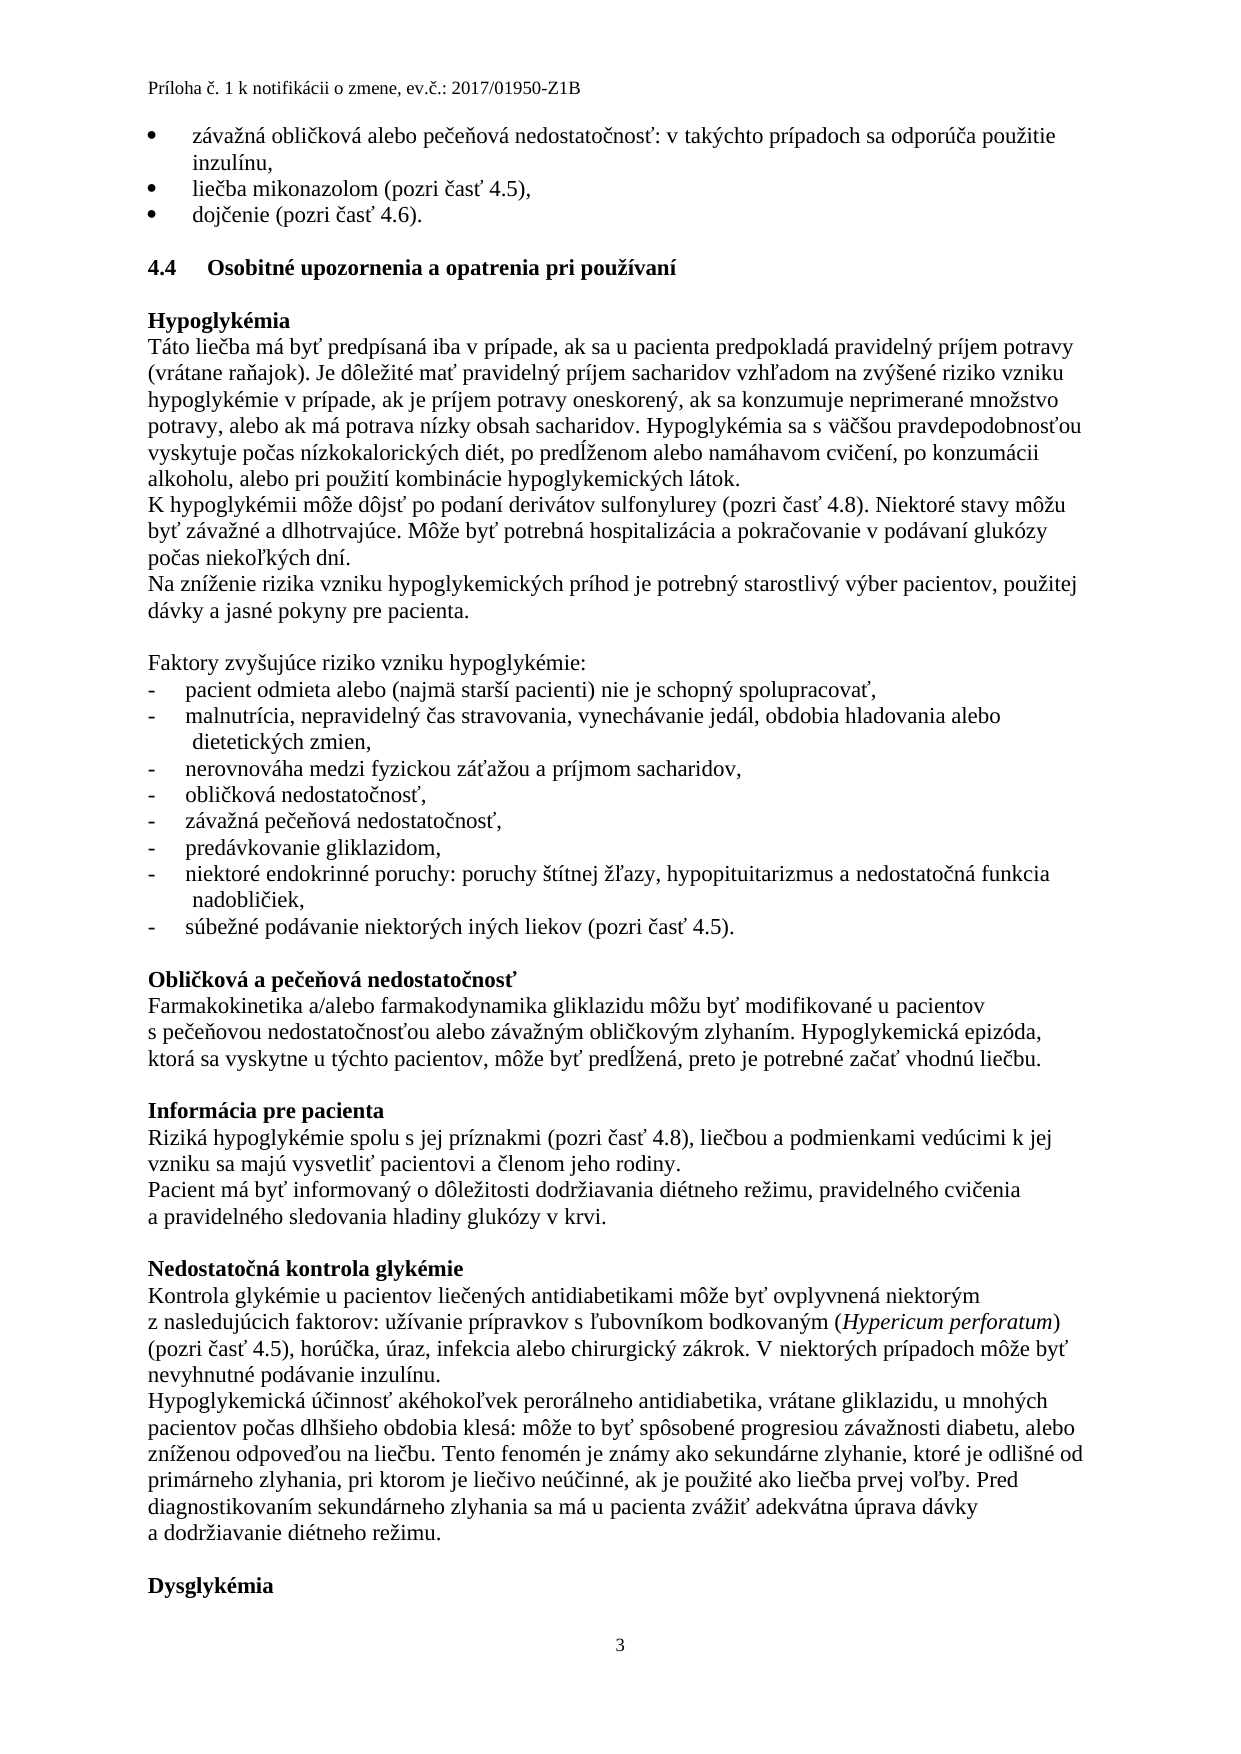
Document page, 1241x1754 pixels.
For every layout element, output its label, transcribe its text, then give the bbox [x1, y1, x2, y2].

list pacient odmieta alebo (najmä starší pacienti) nie je schopný spolupracovať, [148, 676, 1092, 702]
text Táto liečba má byť predpísaná iba v prípade, ak sa u pacienta predpokladá pravidelný príjem potravy (vrátane raňajok). Je dôležité mať pravidelný príjem sacharidov vzhľadom na zvýšené riziko vzniku hypoglykémie v prípade, ak je príjem potravy oneskorený, ak sa konzumuje neprimerané množstvo potravy, alebo ak má potrava nízky obsah sacharidov. Hypoglykémia sa s väčšou pravdepodobnosťou vyskytuje počas nízkokalorických diét, po predĺženom alebo namáhavom cvičení, po konzumácii alkoholu, alebo pri použití kombinácie hypoglykemických látok. [148, 333, 1092, 491]
text Pacient má byť informovaný o dôležitosti dodržiavania diétneho režimu, pravidelného cvičenia a pravidelného sledovania hladiny glukózy v krvi. [148, 1176, 1092, 1229]
list dojčenie (pozri časť 4.6). [148, 201, 1092, 228]
list závažná pečeňová nedostatočnosť, [148, 807, 1092, 834]
text Hypoglykemická účinnosť akéhokoľvek perorálneho antidiabetika, vrátane gliklazidu, u mnohých pacientov počas dlhšieho obdobia klesá: môže to byť spôsobené progresiou závažnosti diabetu, alebo zníženou odpoveďou na liečbu. Tento fenomén je známy ako sekundárne zlyhanie, ktoré je odlišné od primárneho zlyhania, pri ktorom je liečivo neúčinné, ak je použité ako liečba prvej voľby. Pred diagnostikovaním sekundárneho zlyhania sa má u pacienta zvážiť adekvátna úprava dávky a dodržiavanie diétneho režimu. [148, 1387, 1092, 1545]
text Riziká hypoglykémie spolu s jej príznakmi (pozri časť 4.8), liečbou a podmienkami vedúcimi k jej vzniku sa majú vysvetliť pacientovi a členom jeho rodiny. [148, 1124, 1092, 1176]
text Dysglykémia [148, 1572, 1092, 1598]
text Na zníženie rizika vzniku hypoglykemických príhod je potrebný starostlivý výber pacientov, použitej dávky a jasné pokyny pre pacienta. [148, 570, 1092, 623]
text Hypoglykémia [148, 307, 1092, 333]
list predávkovanie gliklazidom, [148, 834, 1092, 860]
list nerovnováha medzi fyzickou záťažou a príjmom sacharidov, [148, 755, 1092, 781]
list závažná obličková alebo pečeňová nedostatočnosť: v takýchto prípadoch sa odporúča použitie inzulínu, [148, 122, 1092, 175]
text Farmakokinetika a/alebo farmakodynamika gliklazidu môžu byť modifikované u pacientov s pečeňovou nedostatočnosťou alebo závažným obličkovým zlyhaním. Hypoglykemická epizóda, ktorá sa vyskytne u týchto pacientov, môže byť predĺžená, preto je potrebné začať vhodnú liečbu. [148, 992, 1092, 1071]
text Faktory zvyšujúce riziko vzniku hypoglykémie: [148, 649, 1092, 676]
list súbežné podávanie niektorých iných liekov (pozri časť 4.5). [148, 913, 1092, 939]
text Nedostatočná kontrola glykémie [148, 1256, 1092, 1282]
list niektoré endokrinné poruchy: poruchy štítnej žľazy, hypopituitarizmus a nedostatočná funkcia nadobličiek, [148, 860, 1092, 913]
list obličková nedostatočnosť, [148, 781, 1092, 807]
text 4.4 Osobitné upozornenia a opatrenia pri používaní [148, 254, 1092, 280]
text K hypoglykémii môže dôjsť po podaní derivátov sulfonylurey (pozri časť 4.8). Niektoré stavy môžu byť závažné a dlhotrvajúce. Môže byť potrebná hospitalizácia a pokračovanie v podávaní glukózy počas niekoľkých dní. [148, 491, 1092, 570]
text Obličková a pečeňová nedostatočnosť [148, 966, 1092, 992]
text Kontrola glykémie u pacientov liečených antidiabetikami môže byť ovplyvnená niektorým z nasledujúcich faktorov: užívanie prípravkov s ľubovníkom bodkovaným (Hypericum perforatum) (pozri časť 4.5), horúčka, úraz, infekcia alebo chirurgický zákrok. V niektorých prípadoch môže byť nevyhnutné podávanie inzulínu. [148, 1282, 1092, 1387]
list malnutrícia, nepravidelný čas stravovania, vynechávanie jedál, obdobia hladovania alebo dietetických zmien, [148, 702, 1092, 755]
text Informácia pre pacienta [148, 1097, 1092, 1124]
list liečba mikonazolom (pozri časť 4.5), [148, 175, 1092, 201]
